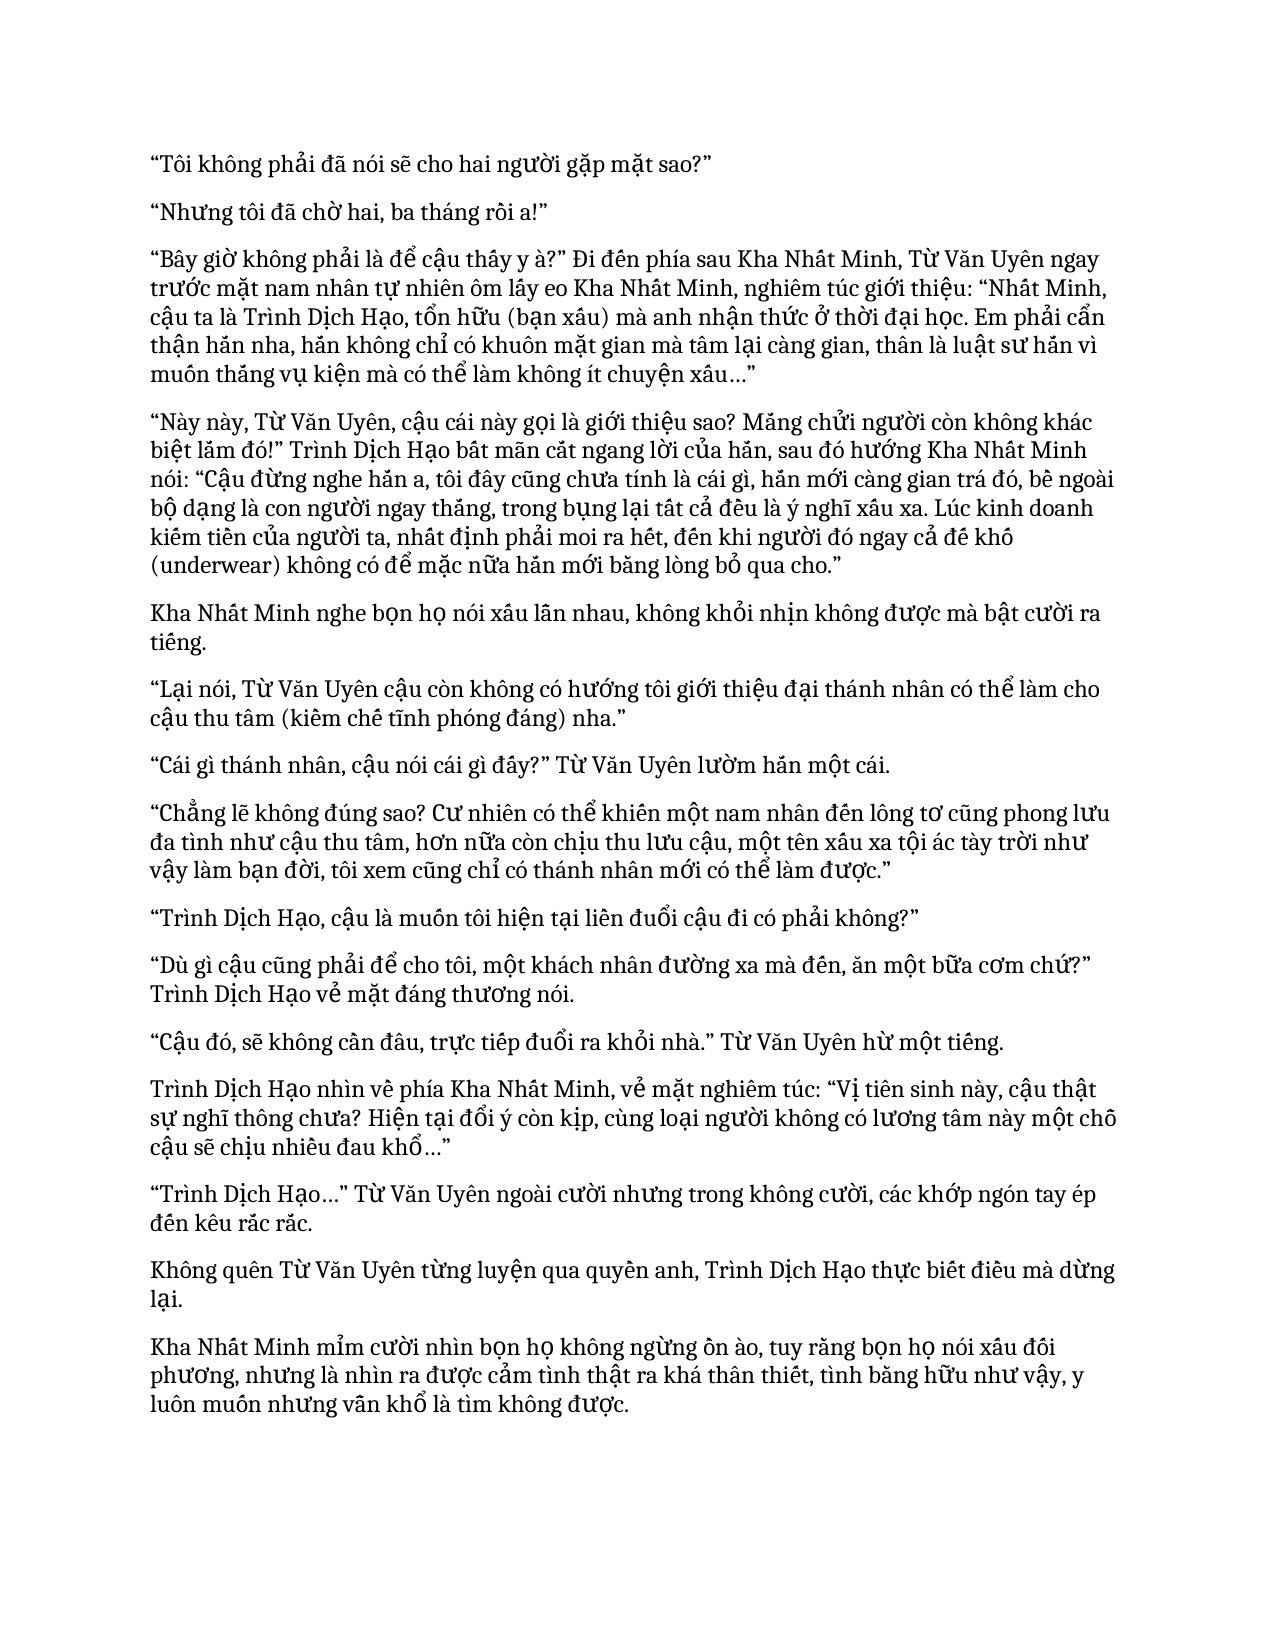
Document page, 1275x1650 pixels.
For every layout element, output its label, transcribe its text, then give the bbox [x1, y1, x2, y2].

text “Tôi không phải đã nói sẽ cho hai người gặp mặt sao?” [150, 150, 1125, 179]
text Trình Dịch Hạo nhìn về phía Kha Nhất Minh, vẻ mặt nghiêm túc: “Vị tiên sinh này, cậu thật sự nghĩ thông chưa? Hiện tại đổi ý còn kịp, cùng loại người không có lương tâm này một chỗ cậu sẽ chịu nhiều đau khổ…” [150, 1075, 1125, 1161]
text “Nhưng tôi đã chờ hai, ba tháng rồi a!” [150, 197, 1125, 226]
text “Trình Dịch Hạo, cậu là muốn tôi hiện tại liền đuổi cậu đi có phải không?” [150, 904, 1125, 932]
text Không quên Từ Văn Uyên từng luyện qua quyền anh, Trình Dịch Hạo thực biết điều mà dừng lại. [150, 1256, 1125, 1314]
text “Dù gì cậu cũng phải để cho tôi, một khách nhân đường xa mà đến, ăn một bữa cơm chứ?” Trình Dịch Hạo vẻ mặt đáng thương nói. [150, 951, 1125, 1009]
text “Này này, Từ Văn Uyên, cậu cái này gọi là giới thiệu sao? Mắng chửi người còn không khác biệt lắm đó!” Trình Dịch Hạo bất mãn cắt ngang lời của hắn, sau đó hướng Kha Nhất Minh nói: “Cậu đừng nghe hắn a, tôi đây cũng chưa tính là cái gì, hắn mới càng gian trá đó, bề ngoài bộ dạng là con người ngay thắng, trong bụng lại tất cả đều là ý nghĩ xấu xa. Lúc kinh doanh kiếm tiền của người ta, nhất định phải moi ra hết, đến khi người đó ngay cả đế khố (underwear) không có để mặc nữa hắn mới bằng lòng bỏ qua cho.” [150, 407, 1125, 580]
text “Chẳng lẽ không đúng sao? Cư nhiên có thể khiến một nam nhân đến lông tơ cũng phong lưu đa tình như cậu thu tâm, hơn nữa còn chịu thu lưu cậu, một tên xấu xa tội ác tày trời như vậy làm bạn đời, tôi xem cũng chỉ có thánh nhân mới có thể làm được.” [150, 799, 1125, 885]
text “Cái gì thánh nhân, cậu nói cái gì đấy?” Từ Văn Uyên lườm hắn một cái. [150, 751, 1125, 780]
text “Lại nói, Từ Văn Uyên cậu còn không có hướng tôi giới thiệu đại thánh nhân có thể làm cho cậu thu tâm (kiềm chế tĩnh phóng đáng) nha.” [150, 675, 1125, 732]
text “Cậu đó, sẽ không cần đâu, trực tiếp đuổi ra khỏi nhà.” Từ Văn Uyên hừ một tiếng. [150, 1027, 1125, 1056]
text Kha Nhất Minh mỉm cười nhìn bọn họ không ngừng ồn ào, tuy rằng bọn họ nói xấu đối phương, nhưng là nhìn ra được cảm tình thật ra khá thân thiết, tình bằng hữu như vậy, y luôn muốn nhưng vẫn khổ là tìm không được. [150, 1332, 1125, 1419]
text “Bây giờ không phải là để cậu thấy y à?” Đi đến phía sau Kha Nhất Minh, Từ Văn Uyên ngay trước mặt nam nhân tự nhiên ôm lấy eo Kha Nhất Minh, nghiêm túc giới thiệu: “Nhất Minh, cậu ta là Trình Dịch Hạo, tổn hữu (bạn xấu) mà anh nhận thức ở thời đại học. Em phải cẩn thận hắn nha, hắn không chỉ có khuôn mặt gian mà tâm lại càng gian, thân là luật sư hắn vì muốn thắng vụ kiện mà có thể làm không ít chuyện xấu…” [150, 245, 1125, 389]
text Kha Nhất Minh nghe bọn họ nói xấu lẫn nhau, không khỏi nhịn không được mà bật cười ra tiếng. [150, 599, 1125, 656]
text “Trình Dịch Hạo…” Từ Văn Uyên ngoài cười nhưng trong không cười, các khớp ngón tay ép đến kêu rắc rắc. [150, 1180, 1125, 1237]
